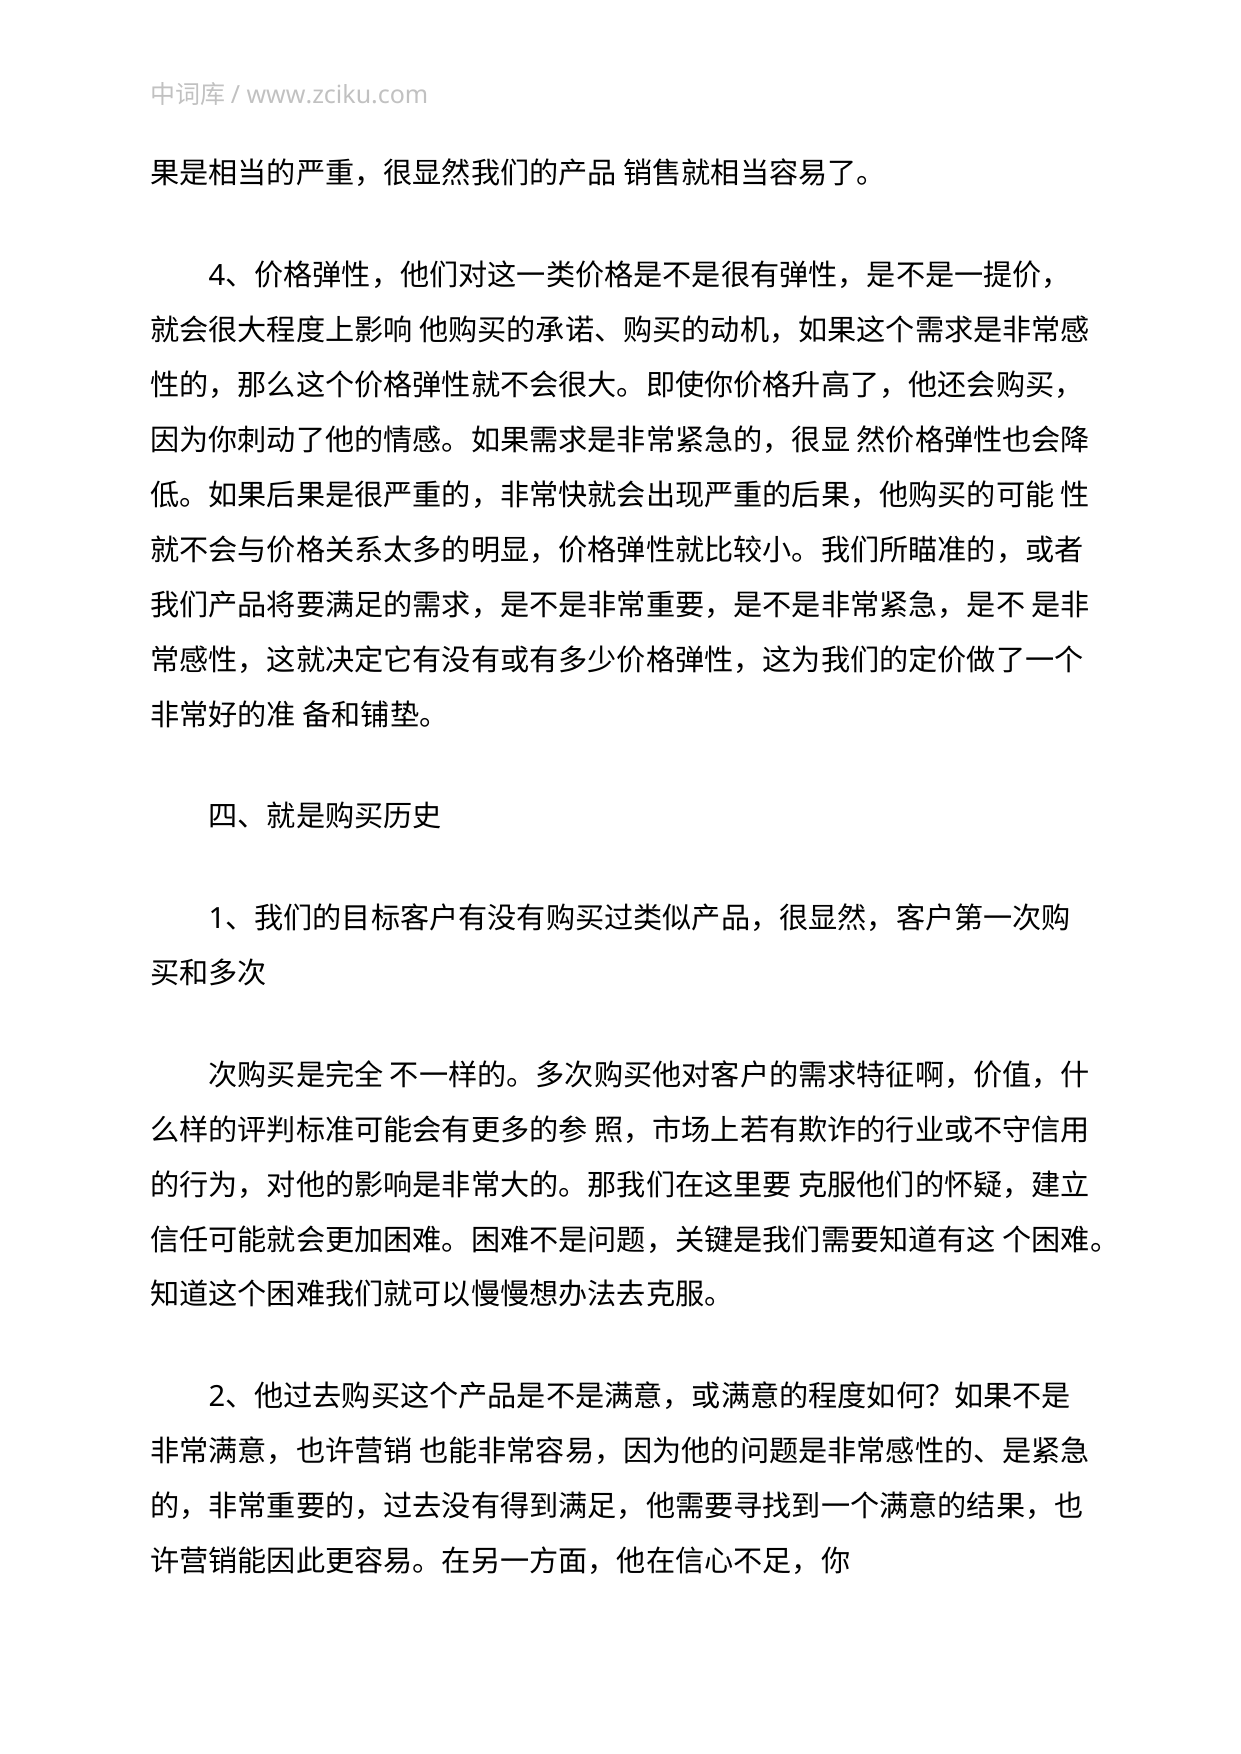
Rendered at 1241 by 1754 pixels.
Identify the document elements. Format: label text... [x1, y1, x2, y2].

text 四、就是购买历史 [150, 793, 1090, 835]
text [150, 150, 1090, 192]
text 1、我们的目标客户有没有购买过类似产品，很显然，客户第一次购买和多次 [150, 894, 1090, 992]
text 2、他过去购买这个产品是不是满意，或满意的程度如何？如果不是非常满意，也许营销 也能非常容易，因为他的问题是非常感性的、是紧急的，非常重要的，过去没有得到满足，他需要寻找到一个满意的结果，也许营销能因此更容易。在另一方面，他在信心不足，你 [150, 1373, 1090, 1580]
text 4、价格弹性，他们对这一类价格是不是很有弹性，是不是一提价，就会很大程度上影响 他购买的承诺、购买的动机，如果这个需求是非常感性的，那么这个价格弹性就不会很大。即使你价格升高了，他还会购买，因为你刺动了他的情感。如果需求是非常紧急的，很显 然价格弹性也会降低。如果后果是很严重的，非常快就会出现严重的后果，他购买的可能 性就不会与价格关系太多的明显，价格弹性就比较小。我们所瞄准的，或者我们产品将要满足的需求，是不是非常重要，是不是非常紧急，是不 是非常感性，这就决定它有没有或有多少价格弹性，这为我们的定价做了一个非常好的准 备和铺垫。 [150, 252, 1090, 733]
text 次购买是完全 不一样的。多次购买他对客户的需求特征啊，价值，什么样的评判标准可能会有更多的参 照，市场上若有欺诈的行业或不守信用的行为，对他的影响是非常大的。那我们在这里要 克服他们的怀疑，建立信任可能就会更加困难。困难不是问题，关键是我们需要知道有这 个困难。知道这个困难我们就可以慢慢想办法去克服。 [150, 1051, 1090, 1313]
